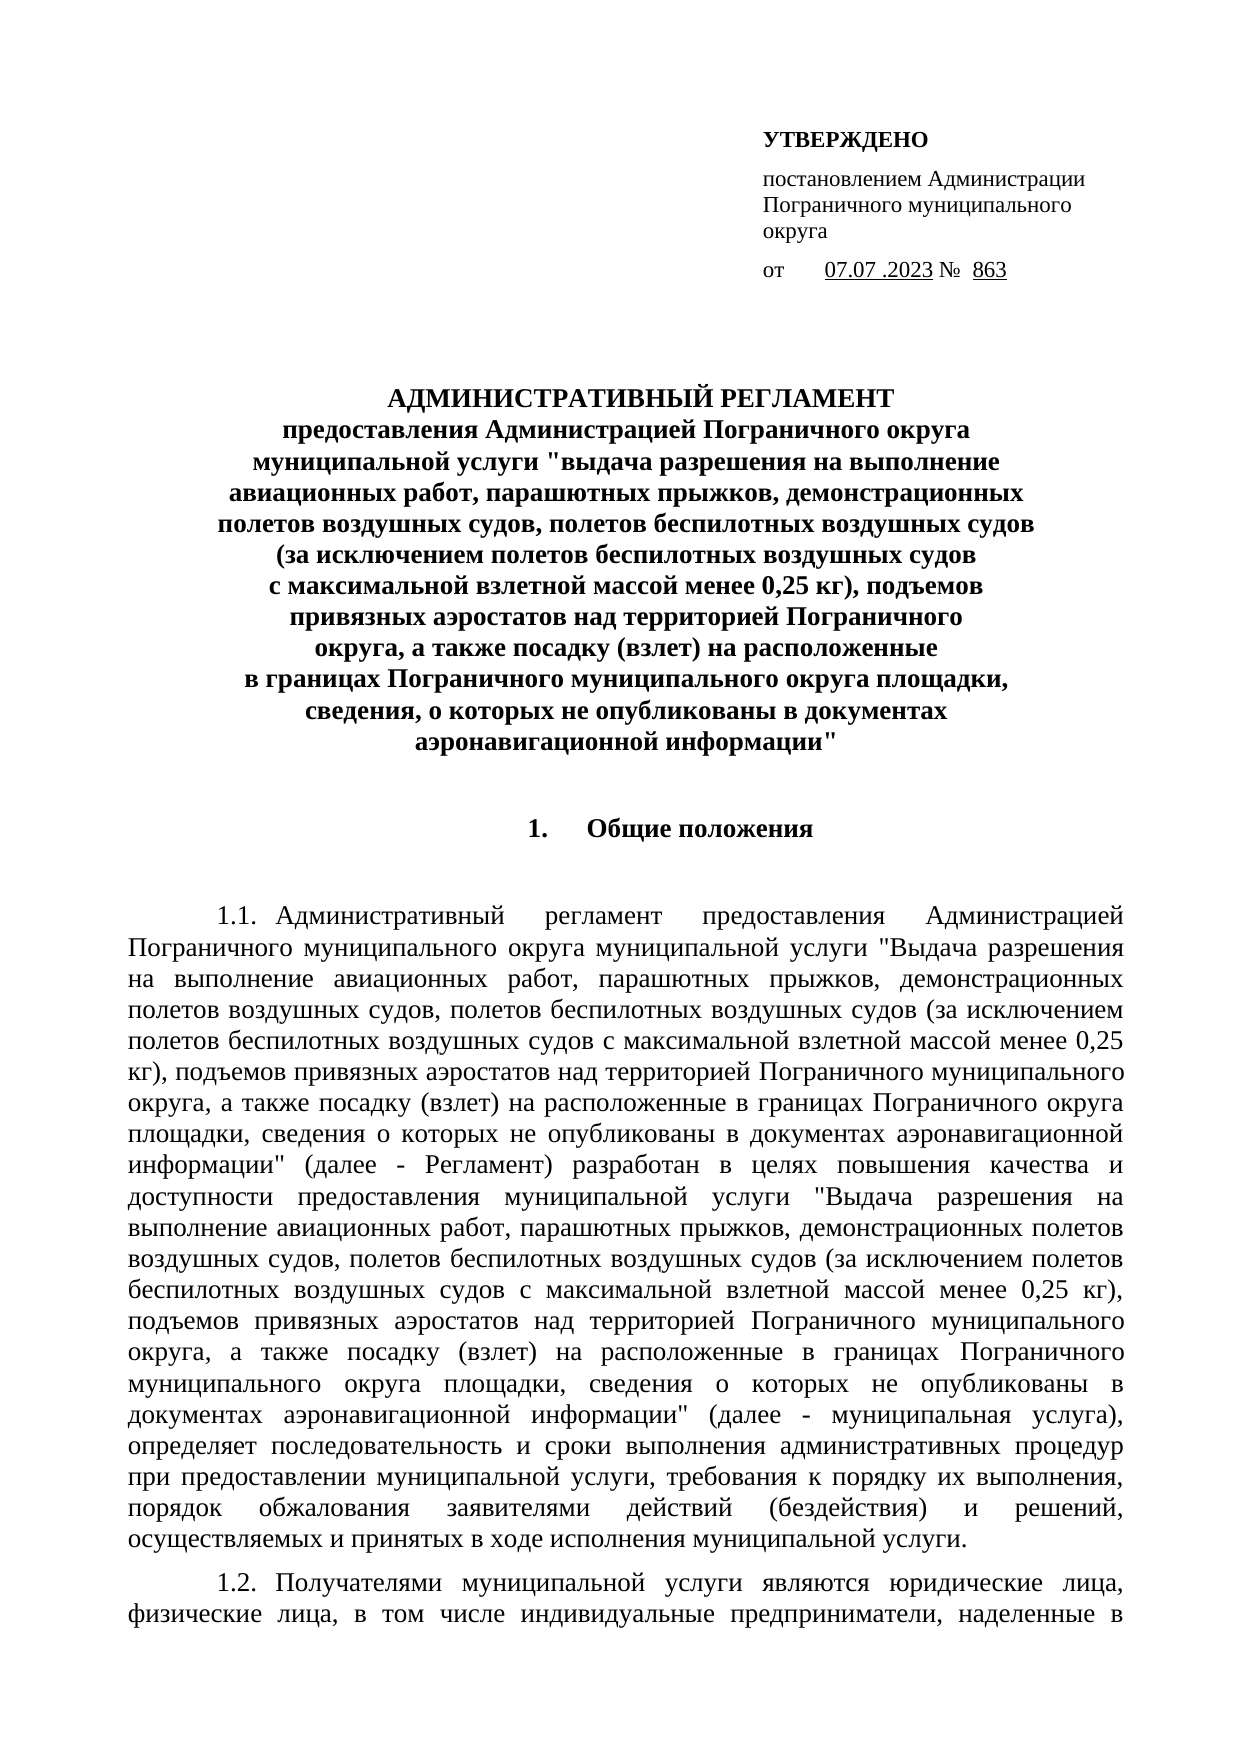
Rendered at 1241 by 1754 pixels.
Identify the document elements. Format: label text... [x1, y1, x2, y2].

text от 07.07 .2023 № 863 [763, 256, 1125, 282]
text АДМИНИСТРАТИВНЫЙ РЕГЛАМЕНТ предоставления Администрацией Пограничного округа муниципальной услуги "выдача разрешения на выполнение авиационных работ, парашютных прыжков, демонстрационных полетов воздушных судов, полетов беспилотных воздушных судов (за исключением полетов беспилотных воздушных судов с максимальной взлетной массой менее 0,25 кг), подъемов привязных аэростатов над территорией Пограничного округа, а также посадку (взлет) на расположенные в границах Пограничного муниципального округа площадки, сведения, о которых не опубликованы в документах аэронавигационной информации" [128, 382, 1125, 756]
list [128, 1566, 1125, 1628]
text УТВЕРЖДЕНО [763, 126, 1125, 152]
text постановлением Администрации Пограничного муниципального округа [763, 164, 1125, 244]
list Административный регламент предоставления Администрацией Пограничного муниципального округа муниципальной услуги "Выдача разрешения на выполнение авиационных работ, парашютных прыжков, демонстрационных полетов воздушных судов, полетов беспилотных воздушных судов (за исключением полетов беспилотных воздушных судов с максимальной взлетной массой менее 0,25 кг), подъемов привязных аэростатов над территорией Пограничного муниципального округа, а также посадку (взлет) на расположенные в границах Пограничного округа площадки, сведения о которых не опубликованы в документах аэронавигационной информации" (далее - Регламент) разработан в целях повышения качества и доступности предоставления муниципальной услуги "Выдача разрешения на выполнение авиационных работ, парашютных прыжков, демонстрационных полетов воздушных судов, полетов беспилотных воздушных судов (за исключением полетов беспилотных воздушных судов с максимальной взлетной массой менее 0,25 кг), подъемов привязных аэростатов над территорией Пограничного муниципального округа, а также посадку (взлет) на расположенные в границах Пограничного муниципального округа площадки, сведения о которых не опубликованы в документах аэронавигационной информации" (далее - муниципальная услуга), определяет последовательность и сроки выполнения административных процедур при предоставлении муниципальной услуги, требования к порядку их выполнения, порядок обжалования заявителями действий (бездействия) и решений, осуществляемых и принятых в ходе исполнения муниципальной услуги. [128, 899, 1125, 1553]
list Общие положения [128, 812, 1125, 843]
